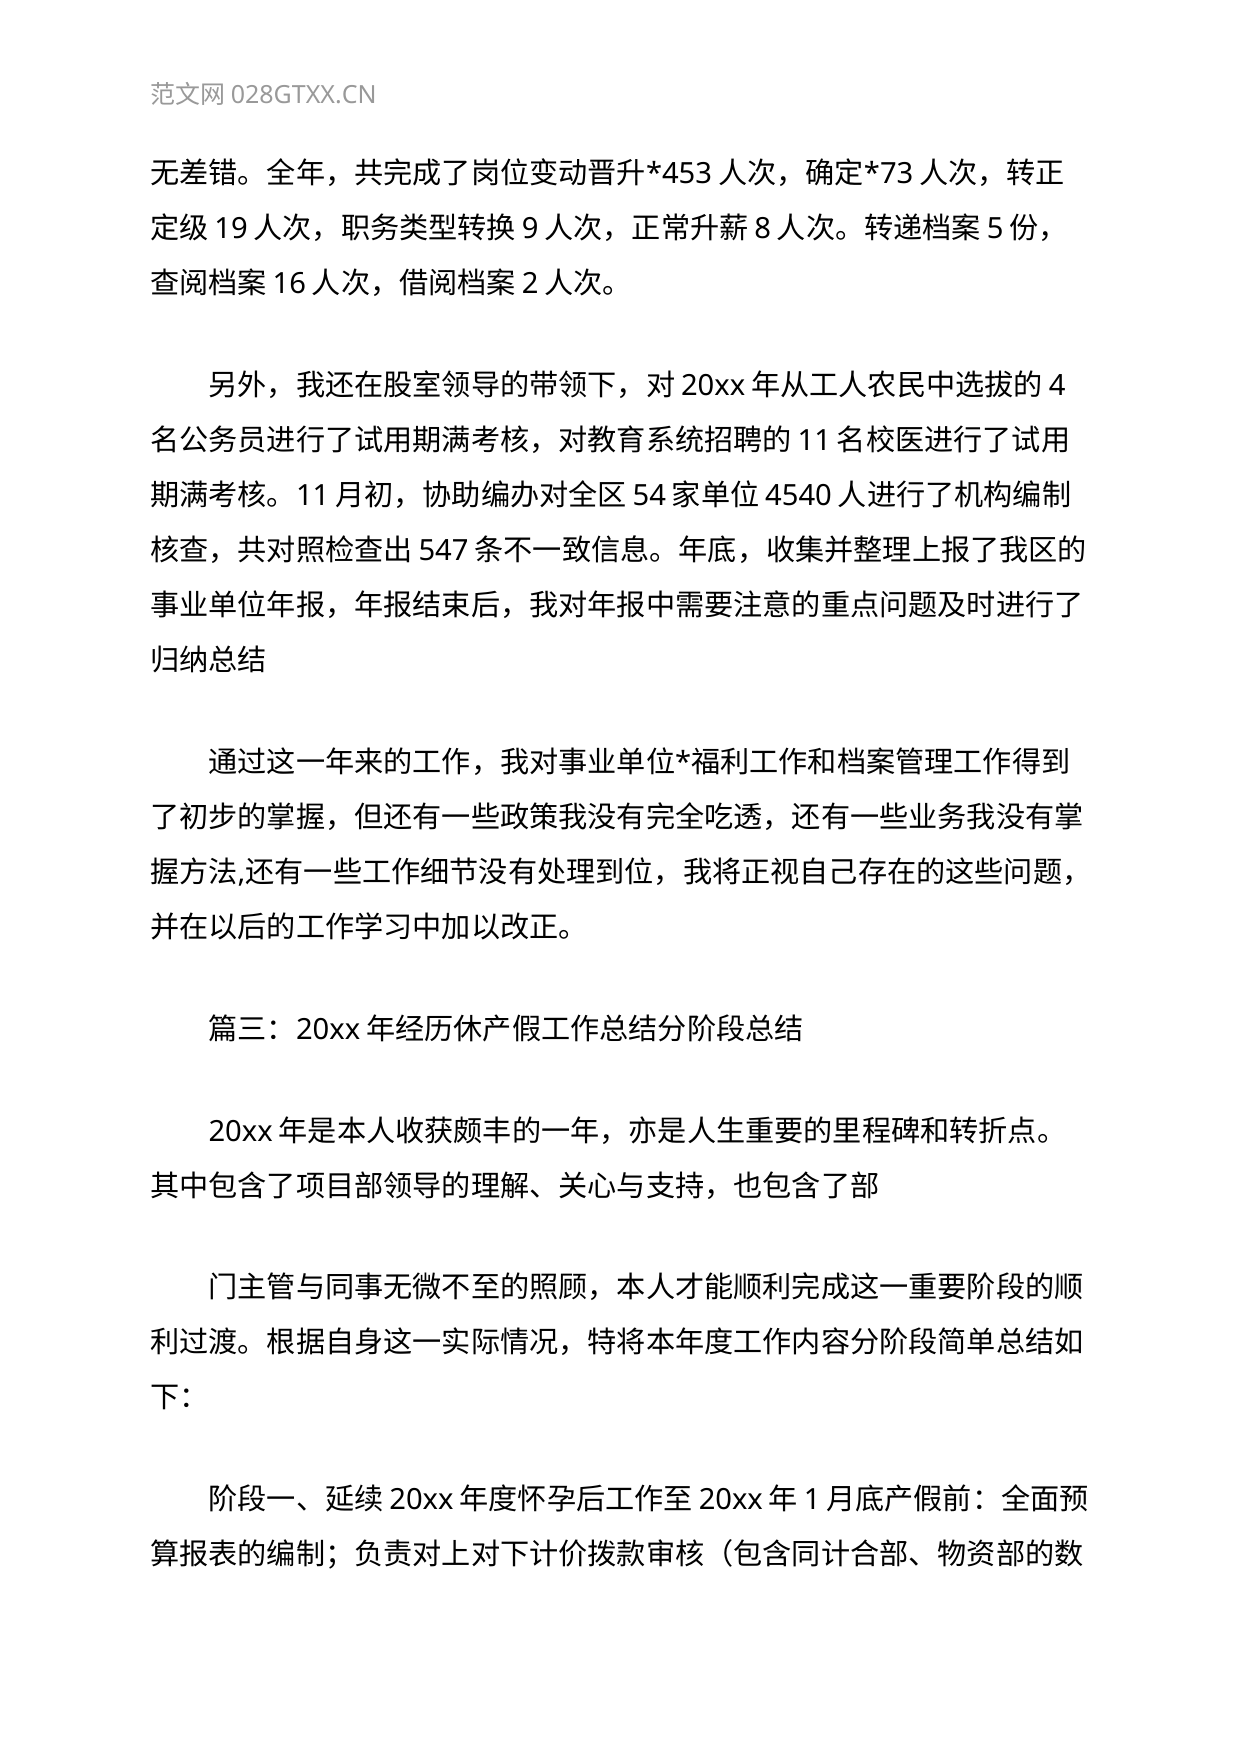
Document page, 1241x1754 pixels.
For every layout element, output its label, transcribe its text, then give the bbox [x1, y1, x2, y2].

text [150, 150, 1090, 302]
text 另外，我还在股室领导的带领下，对20xx年从工人农民中选拔的4名公务员进行了试用期满考核，对教育系统招聘的11名校医进行了试用期满考核。11月初，协助编办对全区54家单位4540人进行了机构编制核查，共对照检查出547条不一致信息。年底，收集并整理上报了我区的事业单位年报，年报结束后，我对年报中需要注意的重点问题及时进行了归纳总结 [150, 362, 1090, 679]
text 篇三：20xx年经历休产假工作总结分阶段总结 [150, 1005, 1090, 1048]
text 通过这一年来的工作，我对事业单位*福利工作和档案管理工作得到了初步的掌握，但还有一些政策我没有完全吃透，还有一些业务我没有掌握方法,还有一些工作细节没有处理到位，我将正视自己存在的这些问题，并在以后的工作学习中加以改正。 [150, 739, 1090, 946]
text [150, 1476, 1090, 1573]
text 20xx年是本人收获颇丰的一年，亦是人生重要的里程碑和转折点。其中包含了项目部领导的理解、关心与支持，也包含了部 [150, 1107, 1090, 1204]
text 门主管与同事无微不至的照顾，本人才能顺利完成这一重要阶段的顺利过渡。根据自身这一实际情况，特将本年度工作内容分阶段简单总结如下： [150, 1264, 1090, 1416]
